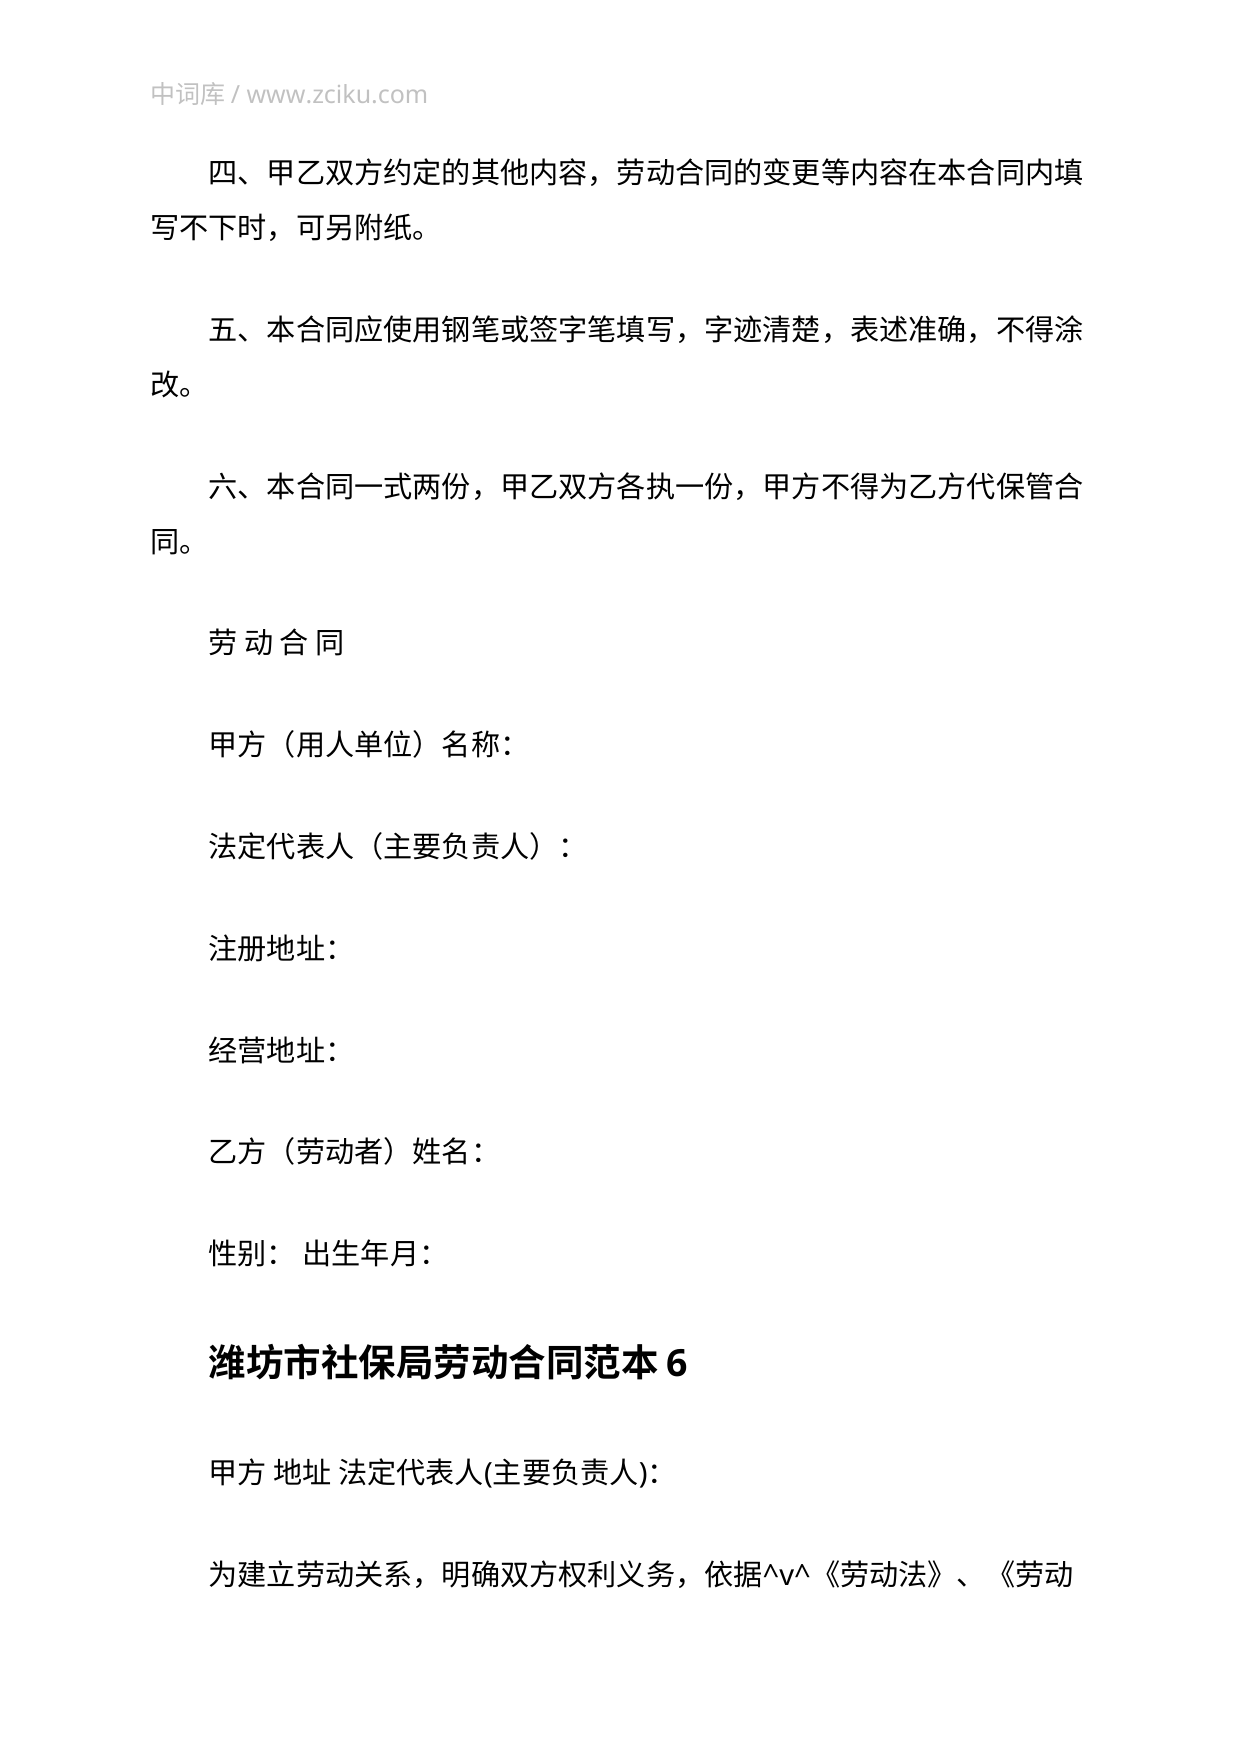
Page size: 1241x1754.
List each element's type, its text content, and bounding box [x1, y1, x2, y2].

text 法定代表人（主要负责人）： [150, 823, 1090, 866]
text 甲方（用人单位）名称： [150, 722, 1090, 764]
text 乙方（劳动者）姓名： [150, 1129, 1090, 1171]
text 性别： 出生年月： [150, 1231, 1090, 1273]
text 注册地址： [150, 925, 1090, 968]
text 经营地址： [150, 1027, 1090, 1069]
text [150, 1552, 1090, 1594]
text 六、本合同一式两份，甲乙双方各执一份，甲方不得为乙方代保管合同。 [150, 463, 1090, 561]
text 五、本合同应使用钢笔或签字笔填写，字迹清楚，表述准确，不得涂改。 [150, 307, 1090, 404]
text 四、甲乙双方约定的其他内容，劳动合同的变更等内容在本合同内填写不下时，可另附纸。 [150, 150, 1090, 247]
text 甲方 地址 法定代表人(主要负责人)： [150, 1450, 1090, 1492]
text 劳 动 合 同 [150, 620, 1090, 662]
text 潍坊市社保局劳动合同范本6 [150, 1332, 1090, 1387]
